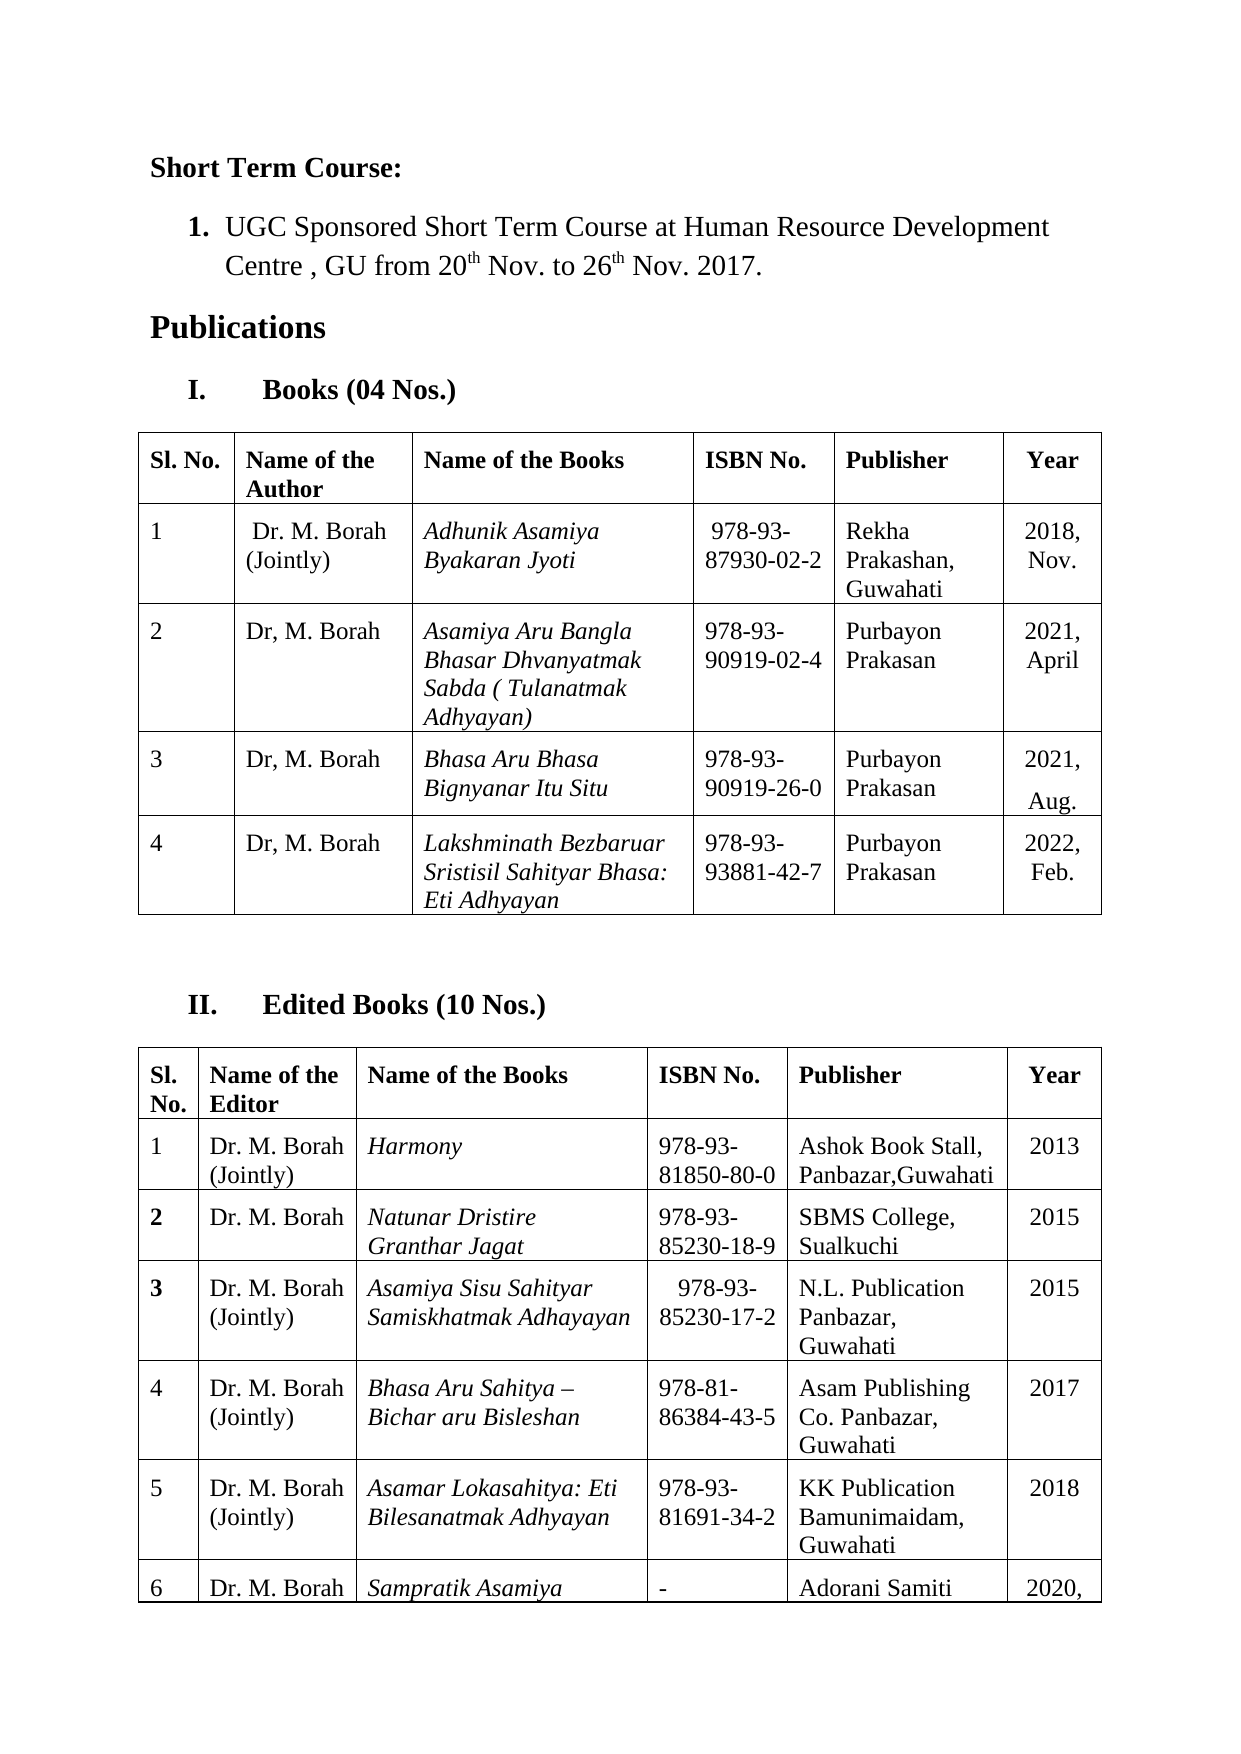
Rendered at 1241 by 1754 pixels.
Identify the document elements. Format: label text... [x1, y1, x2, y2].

table_cell Dr. M. Borah (Jointly) [199, 1119, 356, 1189]
table_cell 2021, April [1004, 604, 1101, 731]
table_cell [199, 1560, 356, 1601]
table_header ISBN No. [694, 433, 834, 503]
table_cell SBMS College, Sualkuchi [788, 1190, 1007, 1260]
table_cell 2021, Aug. [1004, 732, 1101, 814]
table_cell 1 [139, 1119, 198, 1189]
table_cell Dr. M. Borah [199, 1190, 356, 1260]
table_cell 6 [139, 1560, 198, 1601]
table_cell 2017 [1008, 1361, 1101, 1459]
table_cell 2013 [1008, 1119, 1101, 1189]
table_cell 4 [139, 1361, 198, 1459]
table_cell Lakshminath Bezbaruar Sristisil Sahityar Bhasa: Eti Adhyayan [413, 816, 693, 914]
table_cell N.L. Publication Panbazar, Guwahati [788, 1261, 1007, 1359]
table_cell Purbayon Prakasan [835, 816, 1003, 914]
table_cell Asamar Lokasahitya: Eti Bilesanatmak Adhyayan [357, 1460, 647, 1559]
table_cell Purbayon Prakasan [835, 604, 1003, 731]
table_cell Asamiya Sisu Sahityar Samiskhatmak Adhayayan [357, 1261, 647, 1359]
table_cell 3 [139, 1261, 198, 1359]
table_cell 978-81-86384-43-5 [648, 1361, 787, 1459]
table_cell Dr, M. Borah [235, 604, 412, 731]
text Short Term Course: [150, 150, 1090, 183]
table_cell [357, 1560, 647, 1601]
table_header Publisher [835, 433, 1003, 503]
text Publications [150, 307, 1090, 346]
table_cell 2015 [1008, 1261, 1101, 1359]
table_cell 2020, Jan [1008, 1560, 1101, 1601]
table_cell Dr. M. Borah (Jointly) [199, 1261, 356, 1359]
table_header Name of the Editor [199, 1048, 356, 1118]
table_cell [788, 1560, 1007, 1601]
table_header Year [1008, 1048, 1101, 1118]
table_cell Dr, M. Borah [235, 816, 412, 914]
table_cell 978-93-93881-42-7 [694, 816, 834, 914]
table_cell 978-93-81850-80-0 [648, 1119, 787, 1189]
table_cell Adhunik Asamiya Byakaran Jyoti [413, 504, 693, 602]
table_cell 978-93-90919-26-0 [694, 732, 834, 814]
list Books (04 Nos.) [187, 372, 1090, 406]
table_cell Asam Publishing Co. Panbazar, Guwahati [788, 1361, 1007, 1459]
table_cell Dr. M. Borah (Jointly) [199, 1361, 356, 1459]
table_header Name of the Books [357, 1048, 647, 1118]
table_cell Purbayon Prakasan [835, 732, 1003, 814]
table_cell Asamiya Aru Bangla Bhasar Dhvanyatmak Sabda ( Tulanatmak Adhyayan) [413, 604, 693, 731]
list Edited Books (10 Nos.) [187, 987, 1090, 1021]
table_cell 2022, Feb. [1004, 816, 1101, 914]
table_header ISBN No. [648, 1048, 787, 1118]
table_cell Harmony [357, 1119, 647, 1189]
table_cell Bhasa Aru Bhasa Bignyanar Itu Situ [413, 732, 693, 814]
table_cell 1 [139, 504, 234, 602]
table_cell KK Publication Bamunimaidam, Guwahati [788, 1460, 1007, 1559]
table_cell Natunar Dristire Granthar Jagat [357, 1190, 647, 1260]
table_cell Bhasa Aru Sahitya – Bichar aru Bisleshan [357, 1361, 647, 1459]
table_cell 5 [139, 1460, 198, 1559]
table_cell 2 [139, 604, 234, 731]
table_header Year [1004, 433, 1101, 503]
table_header Name of the Author [235, 433, 412, 503]
table_cell 978-93-87930-02-2 [694, 504, 834, 602]
table_cell 978-93-85230-17-2 [648, 1261, 787, 1359]
table_cell 2015 [1008, 1190, 1101, 1260]
table_cell 2018, Nov. [1004, 504, 1101, 602]
table_header Sl. No. [139, 1048, 198, 1118]
table_cell 2018 [1008, 1460, 1101, 1559]
table_cell Dr. M. Borah (Jointly) [199, 1460, 356, 1559]
list UGC Sponsored Short Term Course at Human Resource Development Centre , GU from 20th Nov. to 26th Nov. 2017. [187, 209, 1090, 281]
table_cell 978-93-85230-18-9 [648, 1190, 787, 1260]
table_cell 3 [139, 732, 234, 814]
table_cell 978-93-81691-34-2 [648, 1460, 787, 1559]
table_cell 2 [139, 1190, 198, 1260]
table_cell - [648, 1560, 787, 1601]
table_header Sl. No. [139, 433, 234, 503]
table_header Name of the Books [413, 433, 693, 503]
table_cell Ashok Book Stall, Panbazar,Guwahati [788, 1119, 1007, 1189]
table_cell Dr, M. Borah [235, 732, 412, 814]
table_cell 4 [139, 816, 234, 914]
table_cell Rekha Prakashan, Guwahati [835, 504, 1003, 602]
table_header Publisher [788, 1048, 1007, 1118]
table_cell Dr. M. Borah (Jointly) [235, 504, 412, 602]
table_cell 978-93-90919-02-4 [694, 604, 834, 731]
